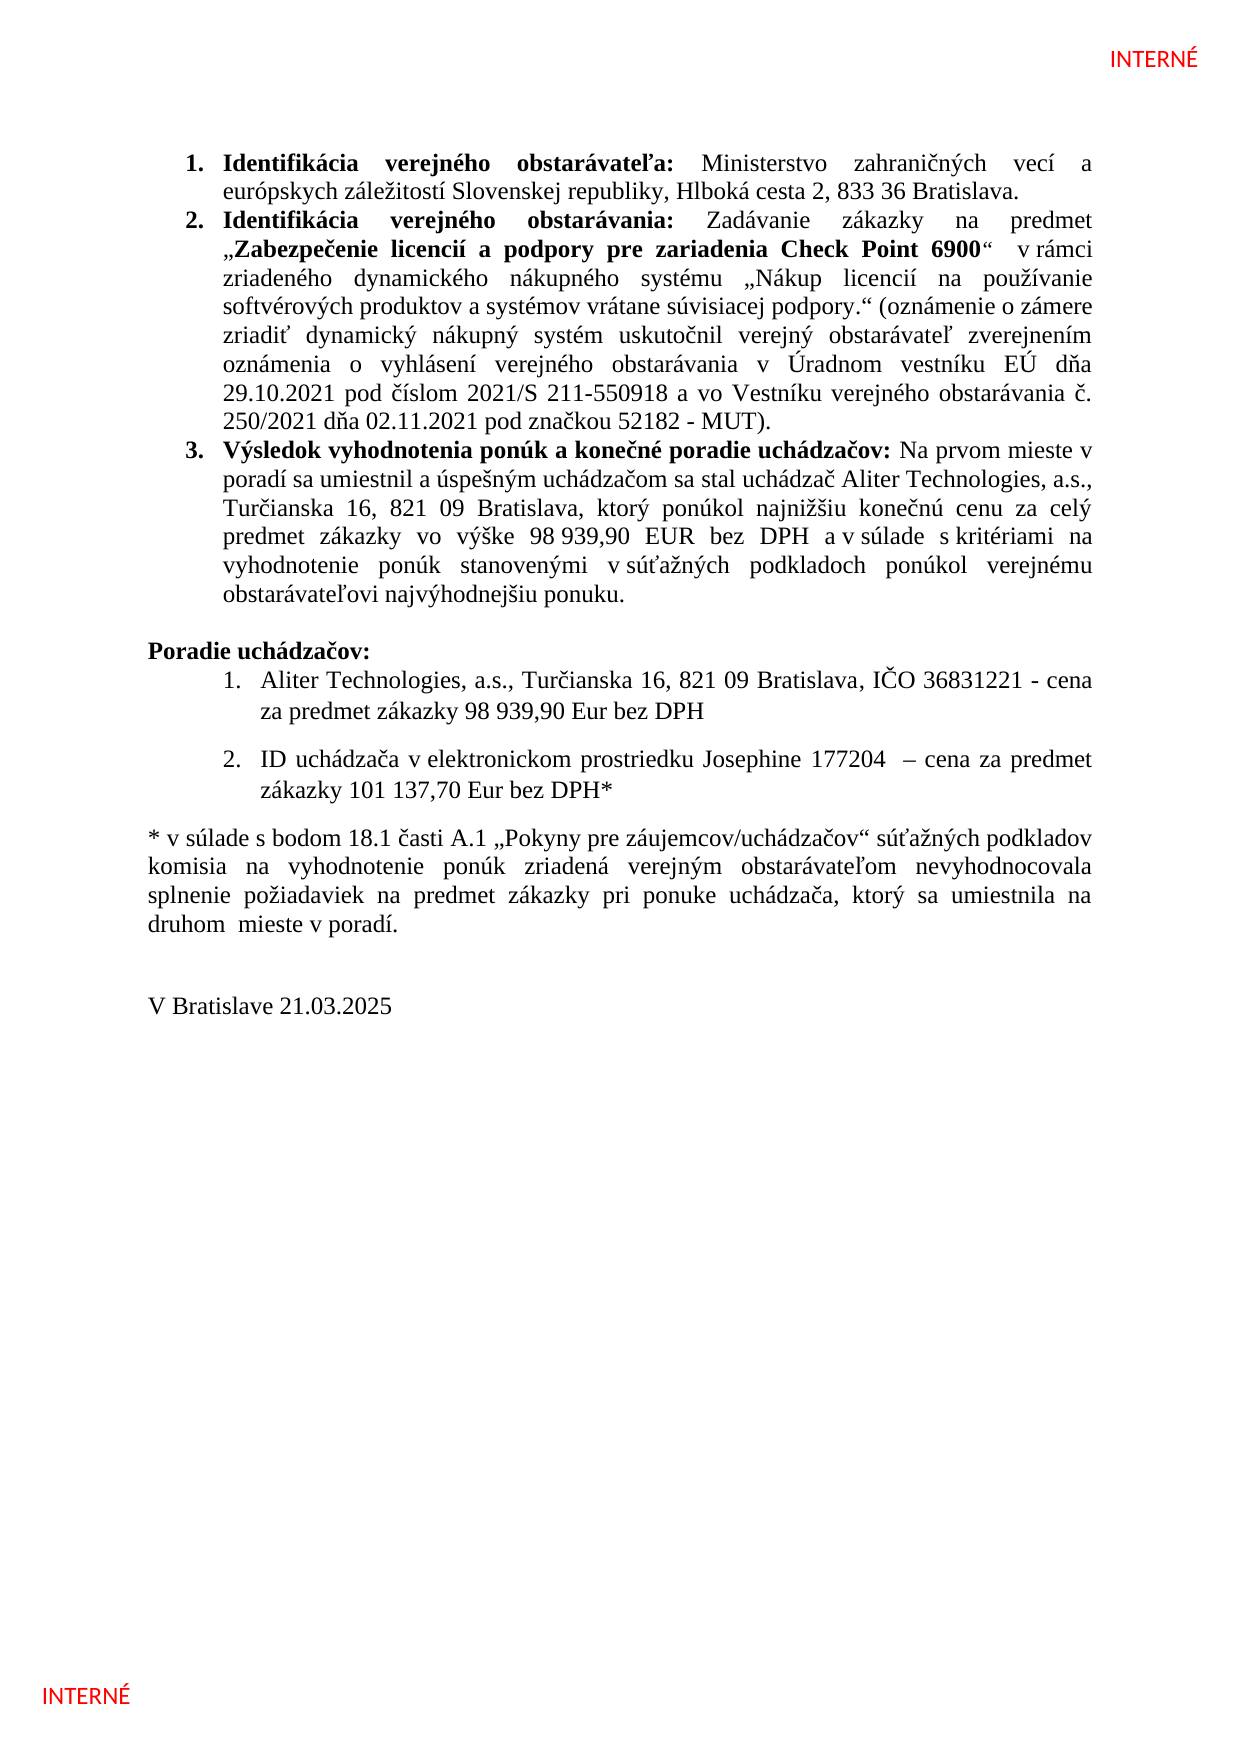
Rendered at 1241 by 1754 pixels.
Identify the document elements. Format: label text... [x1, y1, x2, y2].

text V Bratislave 21.03.2025 [148, 991, 1093, 1020]
text * v súlade s bodom 18.1 časti A.1 „Pokyny pre záujemcov/uchádzačov“ súťažných podkladov komisia na vyhodnotenie ponúk zriadená verejným obstarávateľom nevyhodnocovala splnenie požiadaviek na predmet zákazky pri ponuke uchádzača, ktorý sa umiestnila na druhom mieste v poradí. [148, 823, 1093, 938]
list Výsledok vyhodnotenia ponúk a konečné poradie uchádzačov: Na prvom mieste v poradí sa umiestnil a úspešným uchádzačom sa stal uchádzač Aliter Technologies, a.s., Turčianska 16, 821 09 Bratislava, ktorý ponúkol najnižšiu konečnú cenu za celý predmet zákazky vo výške 98 939,90 EUR bez DPH a v súlade s kritériami na vyhodnotenie ponúk stanovenými v súťažných podkladoch ponúkol verejnému obstarávateľovi najvýhodnejšiu ponuku. [185, 435, 1093, 608]
list Aliter Technologies, a.s., Turčianska 16, 821 09 Bratislava, IČO 36831221 - cena za predmet zákazky 98 939,90 Eur bez DPH [223, 665, 1093, 725]
list ID uchádzača v elektronickom prostriedku Josephine 177204 – cena za predmet zákazky 101 137,70 Eur bez DPH* [223, 744, 1093, 804]
list Identifikácia verejného obstarávateľa: Ministerstvo zahraničných vecí a európskych záležitostí Slovenskej republiky, Hlboká cesta 2, 833 36 Bratislava. [185, 148, 1093, 205]
list Identifikácia verejného obstarávania: Zadávanie zákazky na predmet „Zabezpečenie licencií a podpory pre zariadenia Check Point 6900“ v rámci zriadeného dynamického nákupného systému „Nákup licencií na používanie softvérových produktov a systémov vrátane súvisiacej podpory.“ (oznámenie o zámere zriadiť dynamický nákupný systém uskutočnil verejný obstarávateľ zverejnením oznámenia o vyhlásení verejného obstarávania v Úradnom vestníku EÚ dňa 29.10.2021 pod číslom 2021/S 211-550918 a vo Vestníku verejného obstarávania č. 250/2021 dňa 02.11.2021 pod značkou 52182 - MUT). [185, 205, 1093, 435]
text Poradie uchádzačov: [148, 636, 1093, 665]
